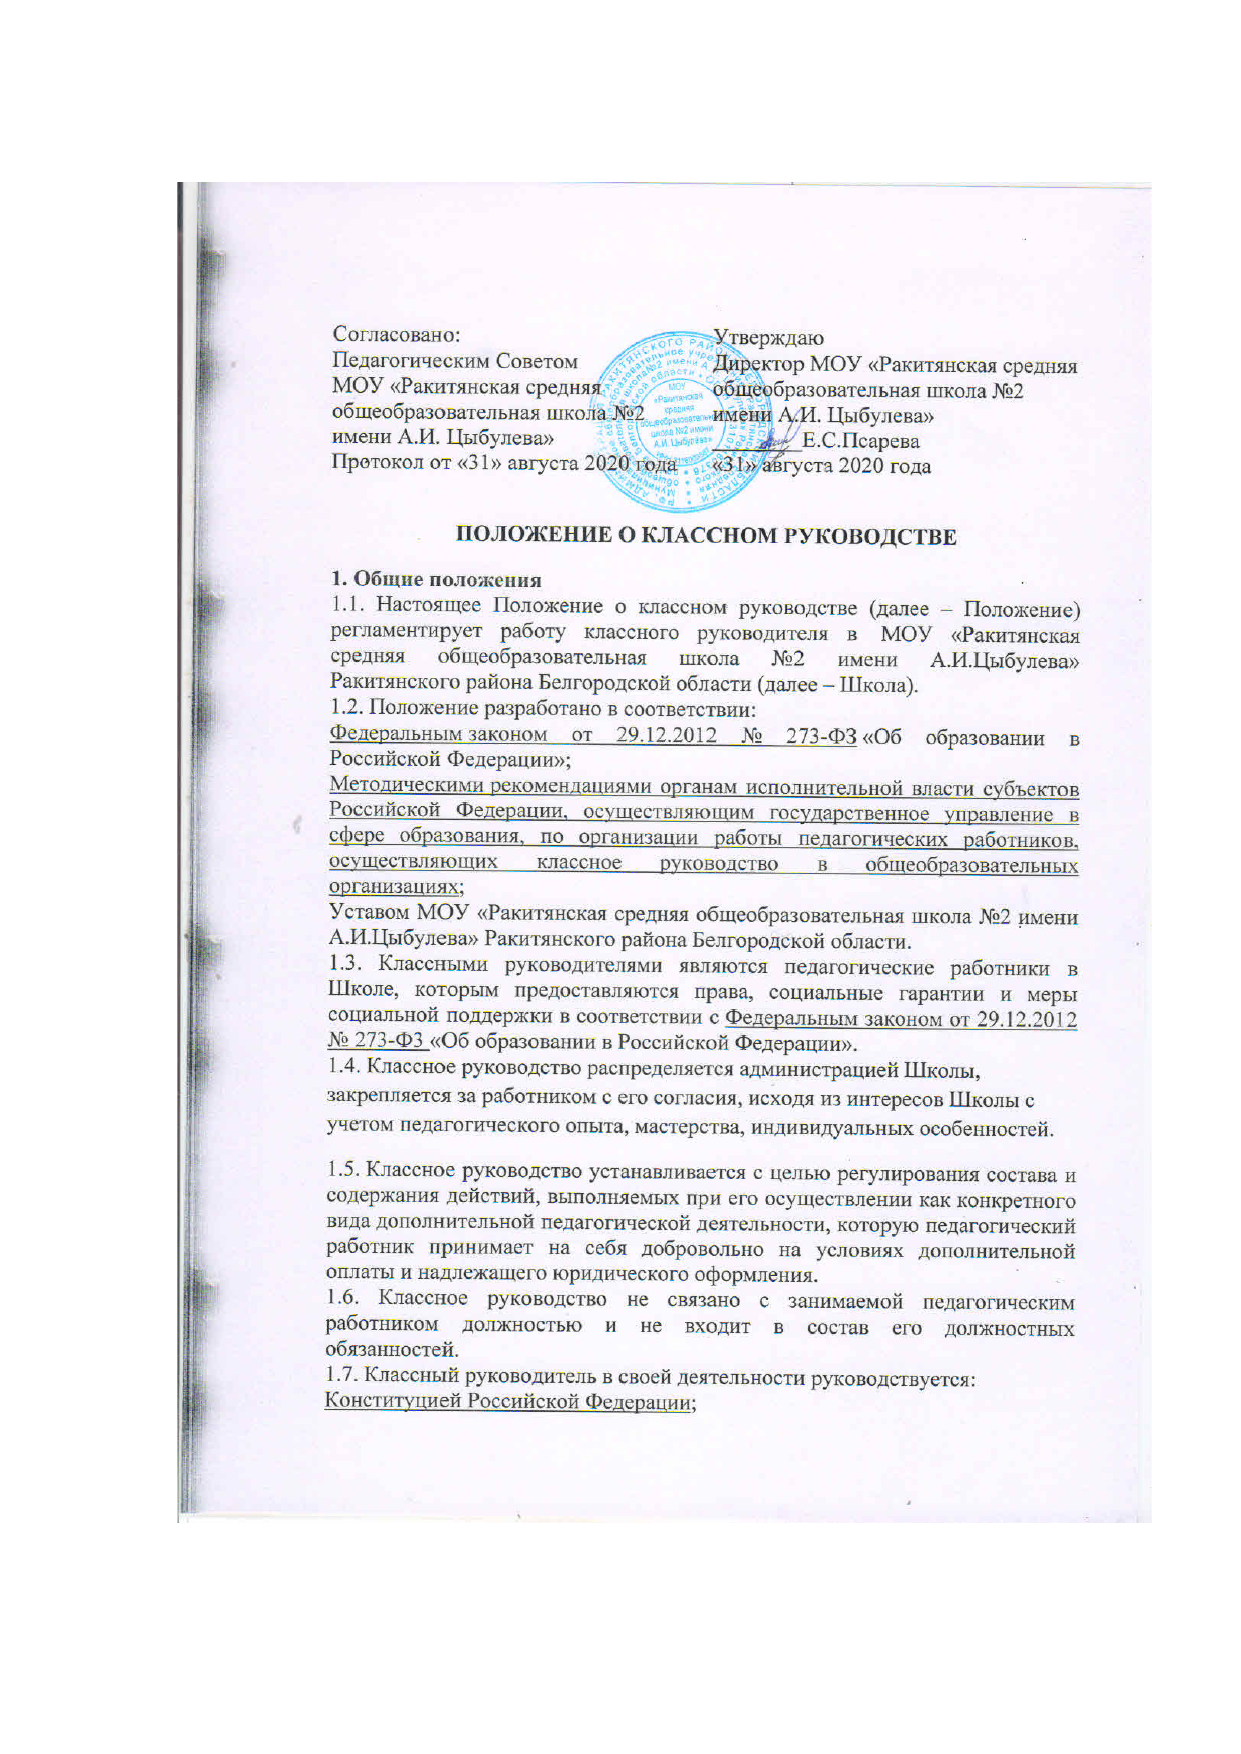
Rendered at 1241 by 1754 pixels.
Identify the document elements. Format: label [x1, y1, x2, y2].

picture [177, 182, 1152, 1523]
